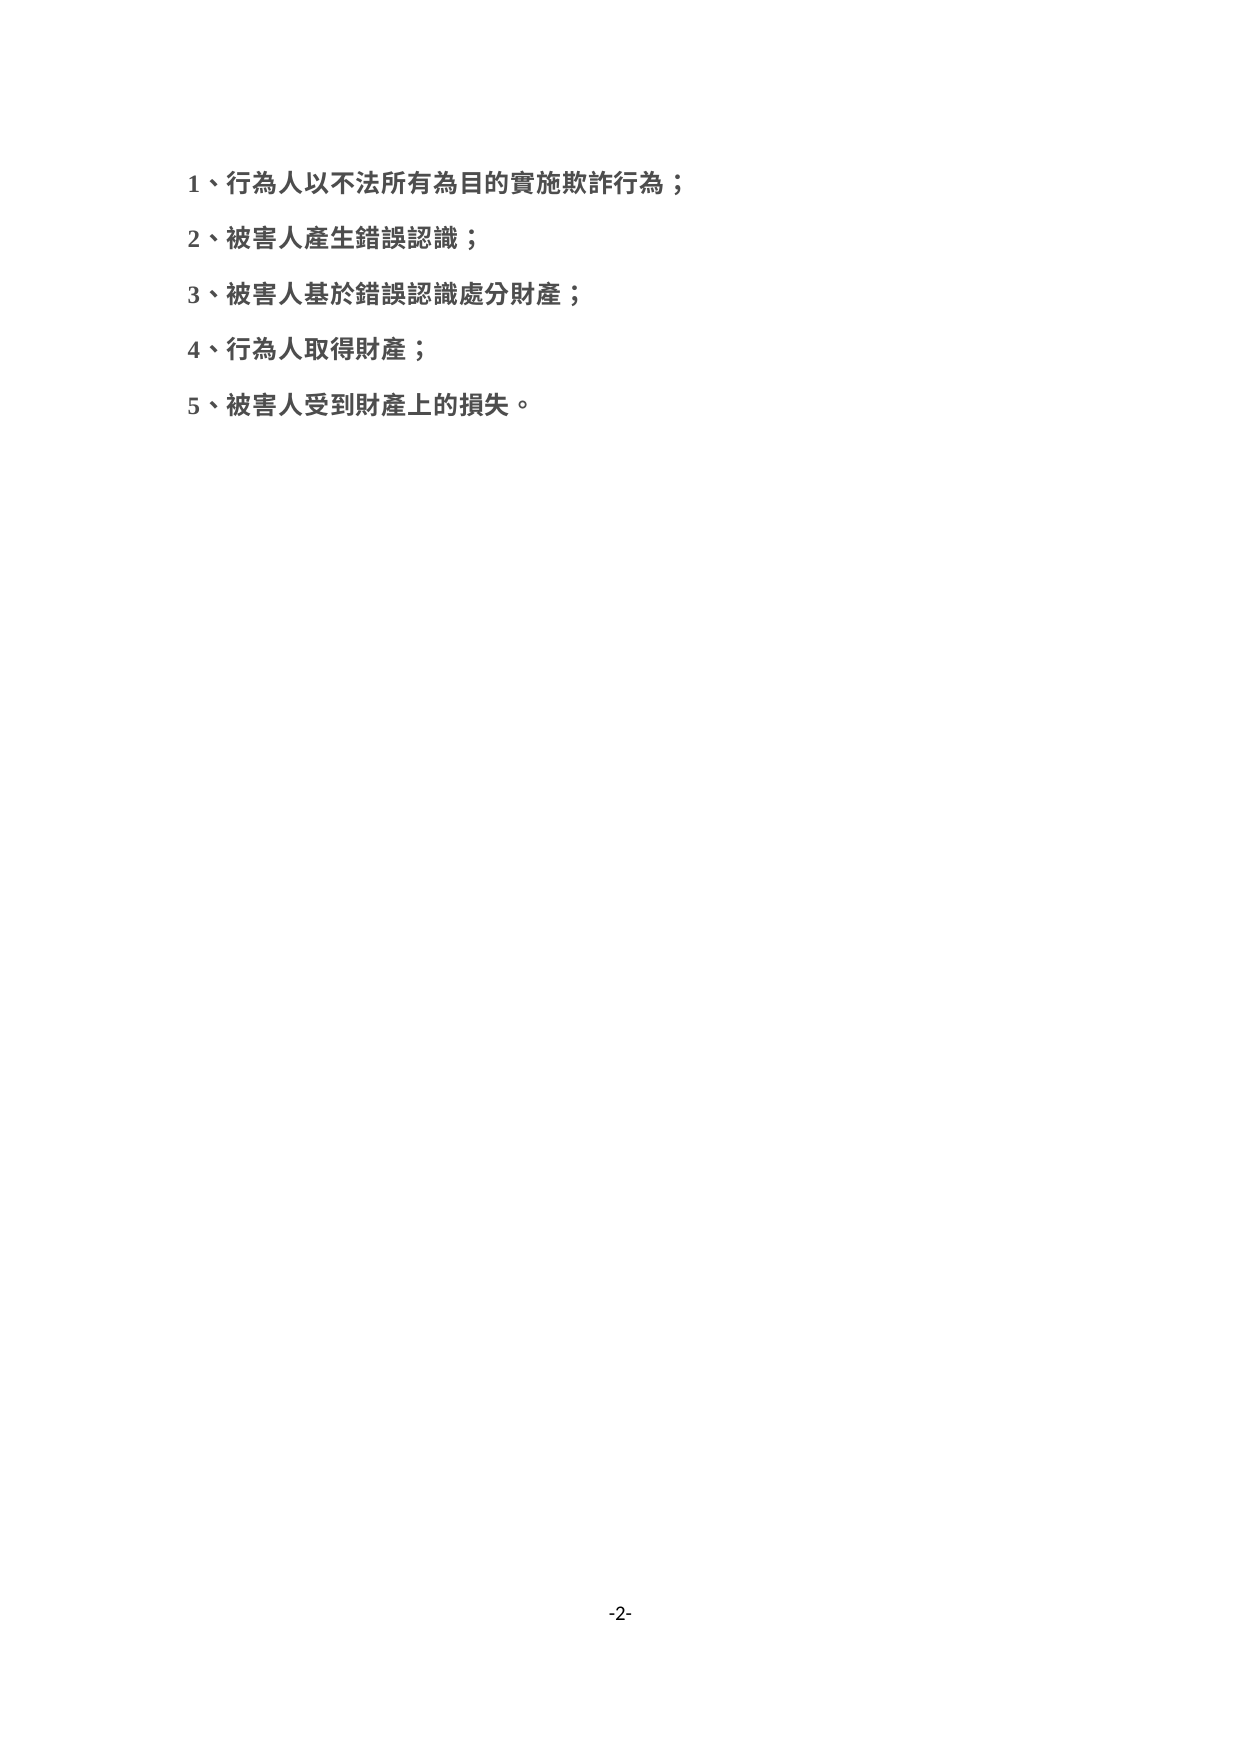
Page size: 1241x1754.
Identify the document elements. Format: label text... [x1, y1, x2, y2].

text 3、被害人基於錯誤認識處分財產； [187, 274, 1053, 311]
text 1、行為人以不法所有為目的實施欺詐行為； [187, 162, 1053, 200]
text 5、被害人受到財產上的損失。 [187, 385, 1053, 422]
text 2、被害人產生錯誤認識； [187, 218, 1053, 256]
text 4、行為人取得財產； [187, 329, 1053, 367]
